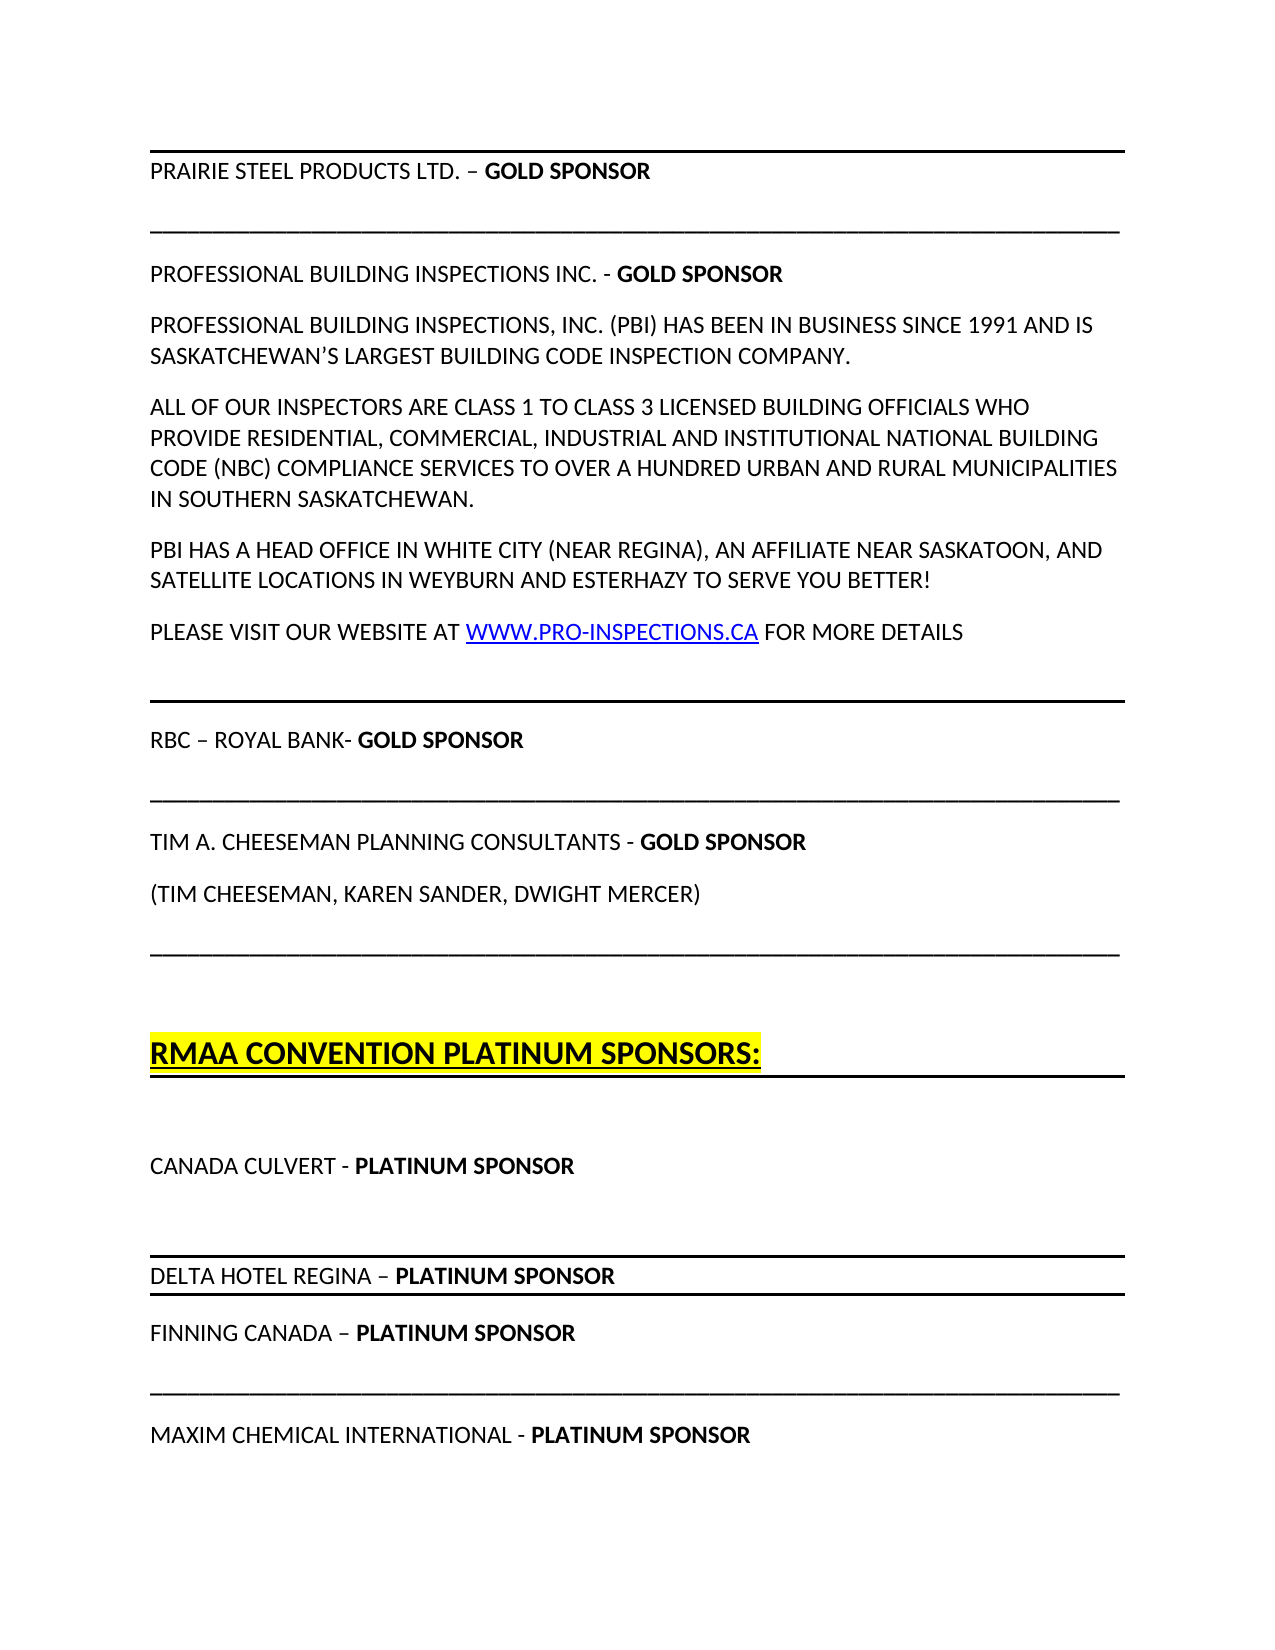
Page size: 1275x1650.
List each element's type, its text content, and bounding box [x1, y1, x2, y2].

text TIM A. Cheeseman Planning CONSULTANTS - GOLD SPONSOR [150, 827, 1125, 857]
text ______________________________________________________________________________ [150, 775, 1125, 806]
text ______________________________________________________________________________ [150, 201, 1125, 237]
text PBI HAS A HEAD OFFICE IN WHITE CITY (NEAR REGINA), AN AFFILIATE NEAR SASKATOON, AND SATELLITE LOCATIONS IN WEYBURN AND ESTERHAZY TO SERVE YOU BETTER! [150, 529, 1125, 595]
text DELTA HOTEL REGINA – PLATINUM SPONSOR [150, 1258, 1125, 1293]
text RBC – Royal Bank- GOLD SPONSOR [150, 724, 1125, 754]
text PLEASE VISIT OUR WEBSITE AT WWW.PRO-INSPECTIONS.CA FOR MORE DETAILS [150, 611, 1125, 646]
text PROFESSIONAL BUILDING INSPECTIONS, INC. (PBI) HAS BEEN IN BUSINESS SINCE 1991 AND IS SASKATCHEWAN’S LARGEST BUILDING CODE INSPECTION COMPANY. [150, 304, 1125, 370]
text CANADA CULVERT - PLATINUM SPONSOR [150, 1150, 1125, 1181]
text ALL OF OUR INSPECTORS ARE CLASS 1 TO CLASS 3 LICENSED BUILDING OFFICIALS WHO PROVIDE RESIDENTIAL, COMMERCIAL, INDUSTRIAL AND INSTITUTIONAL NATIONAL BUILDING CODE (NBC) COMPLIANCE SERVICES TO OVER A HUNDRED URBAN AND RURAL MUNICIPALITIES IN SOUTHERN SASKATCHEWAN. [150, 386, 1125, 513]
text PRAIRIE STEEL PRODUCTS LTD. – GOLD SPONSOR [150, 153, 1125, 186]
text FINNING CANADA – PLATINUM SPONSOR [150, 1317, 1125, 1347]
text Professional Building Inspections Inc. - GOLD SPONSOR [150, 253, 1125, 288]
text (Tim Cheeseman, Karen Sander, Dwight Mercer) [150, 878, 1125, 908]
text ______________________________________________________________________________ [150, 929, 1125, 960]
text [150, 1368, 1125, 1398]
text RMAA CONVENTION PLATINUM SPONSORS: [150, 1032, 1125, 1075]
text MAXIM CHEMICAL INTERNATIONAL - PLATINUM SPONSOR [150, 1419, 1125, 1450]
